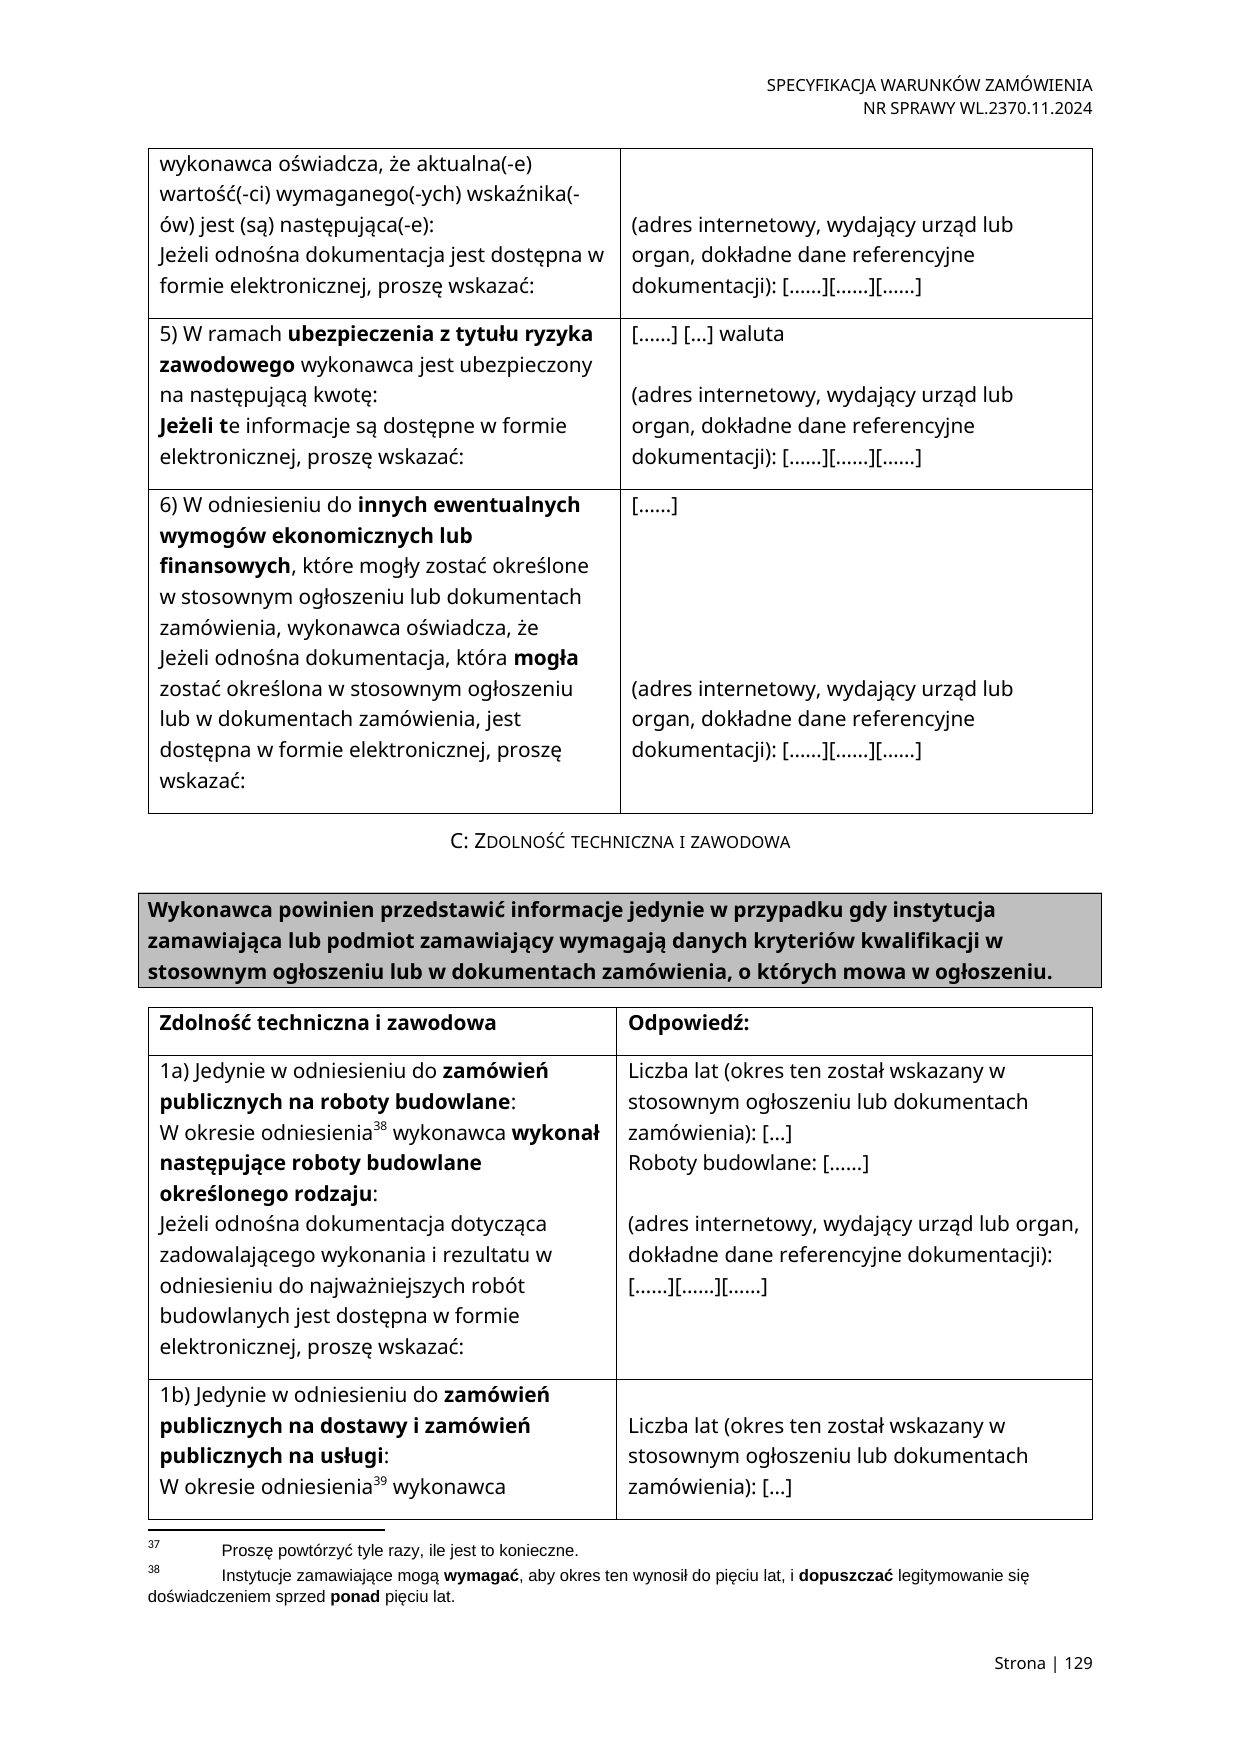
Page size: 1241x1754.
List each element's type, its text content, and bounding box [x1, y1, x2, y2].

text Wykonawca powinien przedstawić informacje jedynie w przypadku gdy instytucja zamawiająca lub podmiot zamawiający wymagają danych kryteriów kwalifikacji w stosownym ogłoszeniu lub w dokumentach zamówienia, o których mowa w ogłoszeniu. [139, 894, 1101, 987]
table_cell 1a) Jedynie w odniesieniu do zamówień publicznych na roboty budowlane: W okresie odniesienia wykonawca wykonał następujące roboty budowlane określonego rodzaju: Jeżeli odnośna dokumentacja dotycząca zadowalającego wykonania i rezultatu w odniesieniu do najważniejszych robót budowlanych jest dostępna w formie elektronicznej, proszę wskazać: [149, 1056, 616, 1379]
table_cell 5) W ramach ubezpieczenia z tytułu ryzyka zawodowego wykonawca jest ubezpieczony na następującą kwotę: Jeżeli te informacje są dostępne w formie elektronicznej, proszę wskazać: [149, 319, 620, 489]
table_cell [……] (adres internetowy, wydający urząd lub organ, dokładne dane referencyjne dokumentacji): [……][……][……] [621, 490, 1092, 813]
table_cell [621, 149, 1092, 318]
table_cell [……] […] waluta (adres internetowy, wydający urząd lub organ, dokładne dane referencyjne dokumentacji): [……][……][……] [621, 319, 1092, 489]
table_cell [149, 149, 620, 318]
table_header Zdolność techniczna i zawodowa [149, 1008, 616, 1055]
table_header Odpowiedź: [617, 1008, 1092, 1055]
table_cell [617, 1380, 1092, 1519]
table_cell 6) W odniesieniu do innych ewentualnych wymogów ekonomicznych lub finansowych, które mogły zostać określone w stosownym ogłoszeniu lub dokumentach zamówienia, wykonawca oświadcza, że Jeżeli odnośna dokumentacja, która mogła zostać określona w stosownym ogłoszeniu lub w dokumentach zamówienia, jest dostępna w formie elektronicznej, proszę wskazać: [149, 490, 620, 813]
title C: Zdolność techniczna i zawodowa [148, 826, 1093, 855]
table_cell Liczba lat (okres ten został wskazany w stosownym ogłoszeniu lub dokumentach zamówienia): […] Roboty budowlane: [……] (adres internetowy, wydający urząd lub organ, dokładne dane referencyjne dokumentacji): [……][……][……] [617, 1056, 1092, 1379]
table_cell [149, 1380, 616, 1519]
